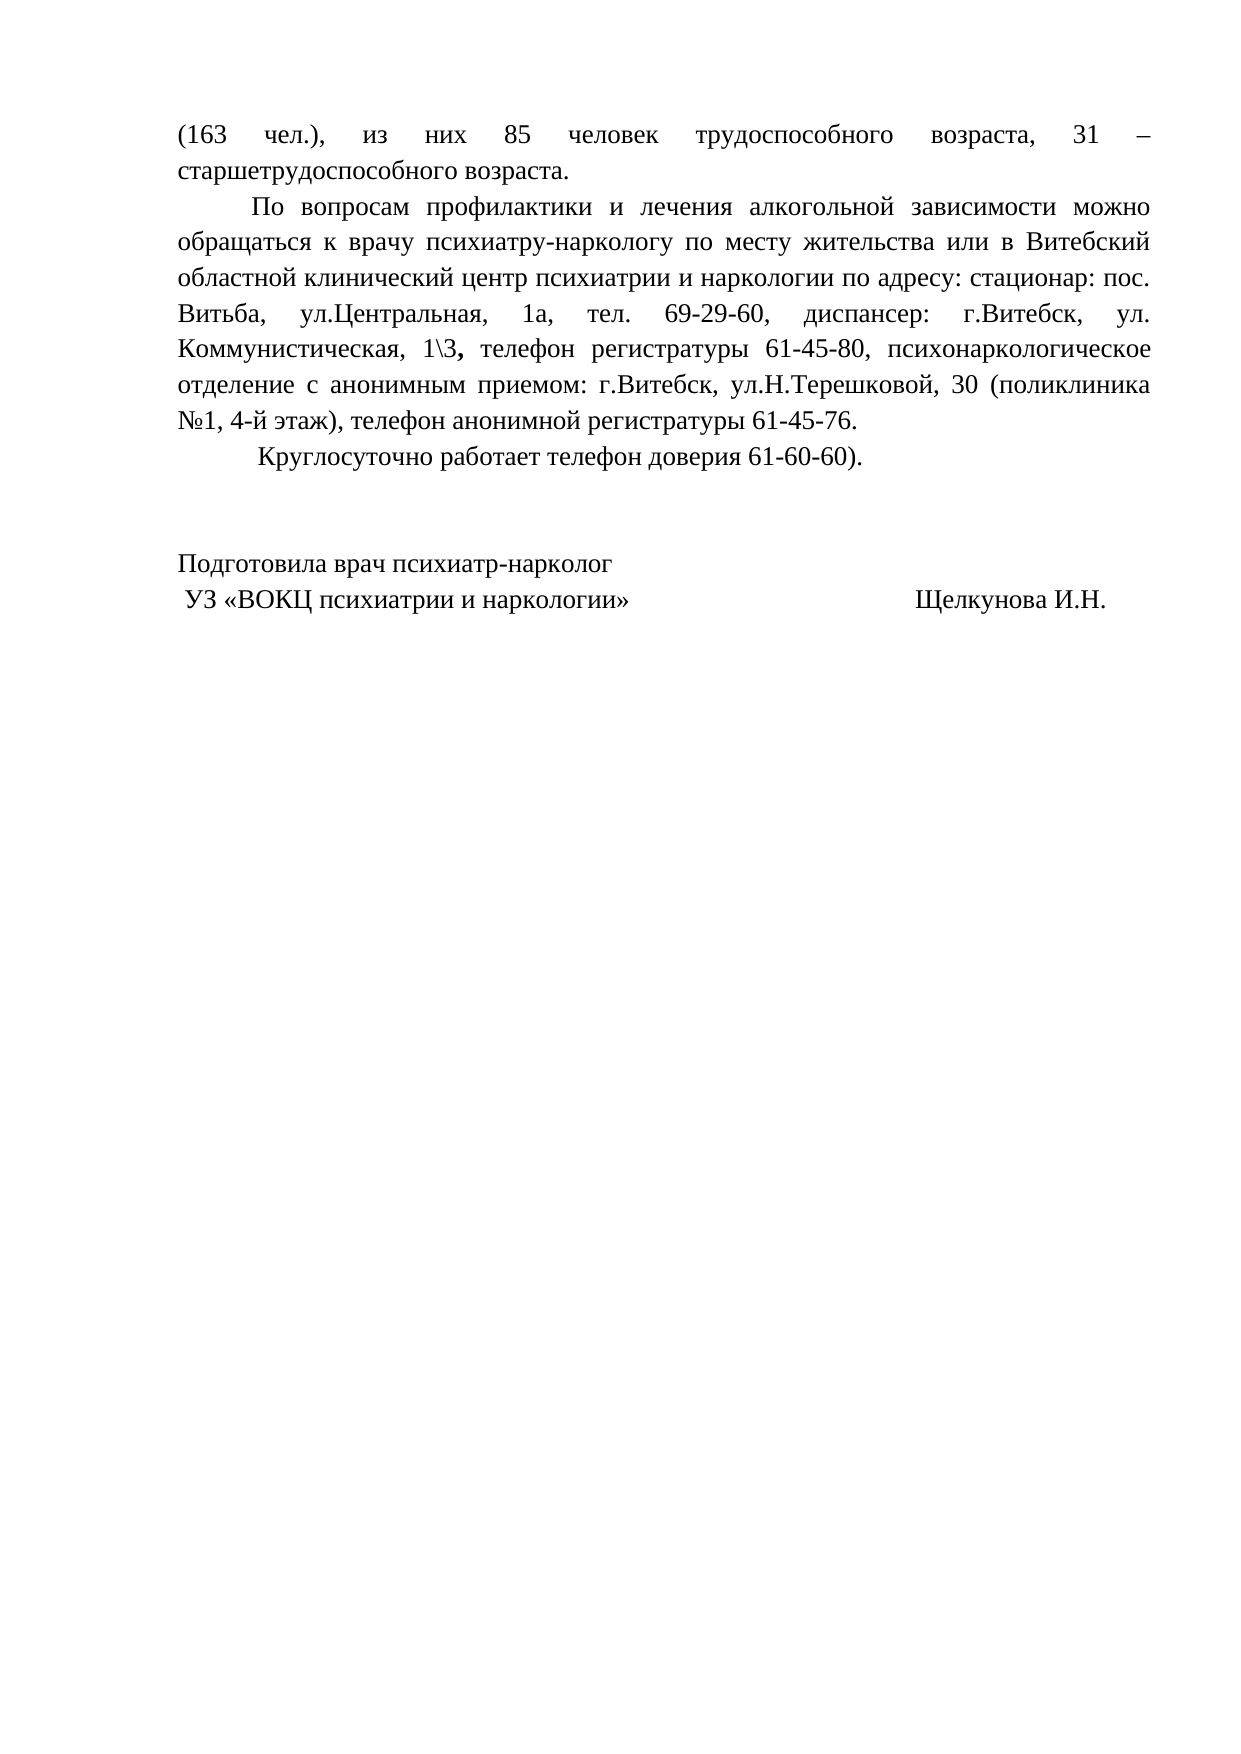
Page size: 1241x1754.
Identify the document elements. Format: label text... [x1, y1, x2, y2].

text По вопросам профилактики и лечения алкогольной зависимости можно обращаться к врачу психиатру-наркологу по месту жительства или в Витебский областной клинический центр психиатрии и наркологии по адресу: стационар: пос. Витьба, ул.Центральная, 1а, тел. 69-29-60, диспансер: г.Витебск, ул. Коммунистическая, 1\3, телефон регистратуры 61-45-80, психонаркологическое отделение с анонимным приемом: г.Витебск, ул.Н.Терешковой, 30 (поликлиника №1, 4-й этаж), телефон анонимной регистратуры 61-45-76. [177, 189, 1152, 435]
text Подготовила врач психиатр-нарколог [177, 547, 1152, 578]
text Круглосуточно работает телефон доверия 61-60-60). [177, 440, 1152, 471]
text УЗ «ВОКЦ психиатрии и наркологии» Щелкунова И.Н. [177, 583, 1152, 614]
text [177, 118, 1152, 185]
